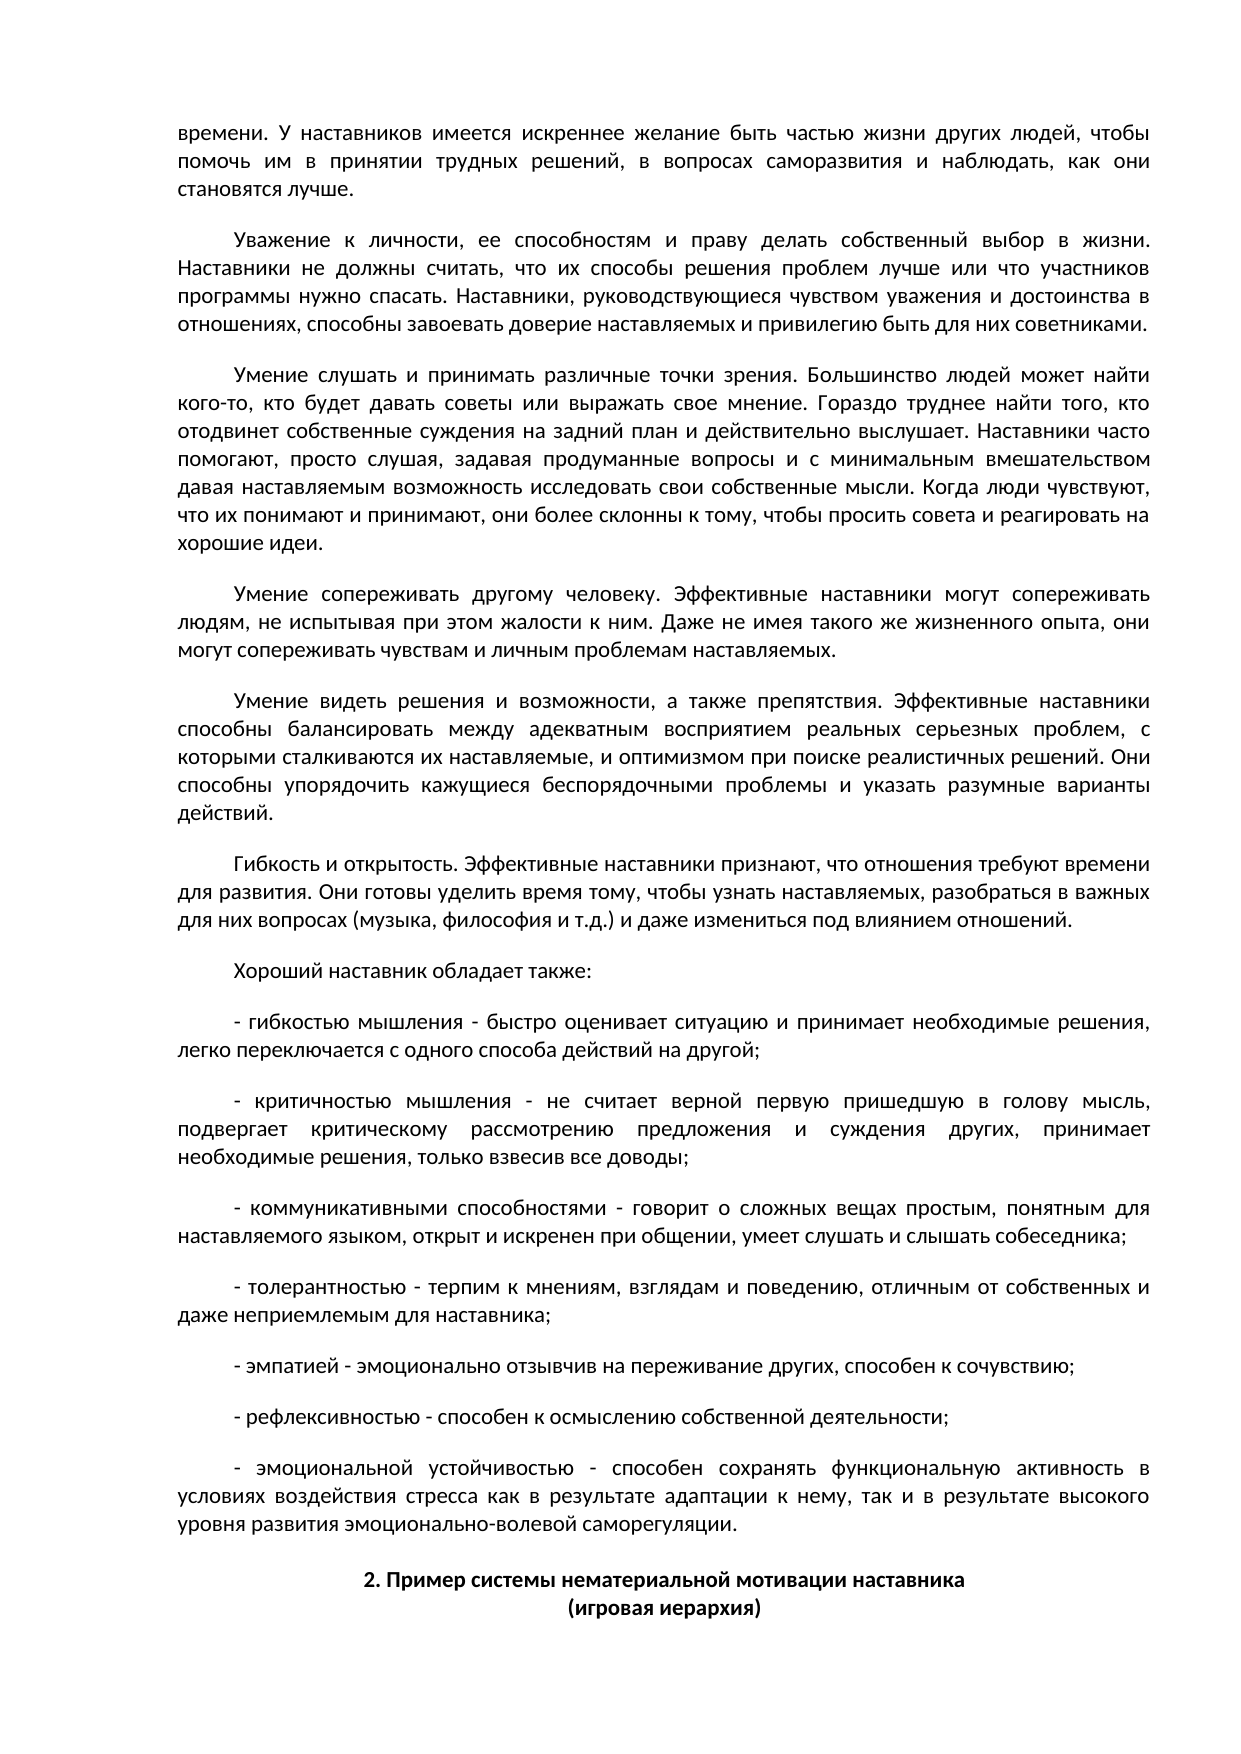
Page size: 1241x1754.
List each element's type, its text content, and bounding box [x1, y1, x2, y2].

text - толерантностью - терпим к мнениям, взглядам и поведению, отличным от собственных и даже неприемлемым для наставника; [177, 1272, 1152, 1328]
text Хороший наставник обладает также: [177, 956, 1152, 984]
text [177, 118, 1152, 202]
text Гибкость и открытость. Эффективные наставники признают, что отношения требуют времени для развития. Они готовы уделить время тому, чтобы узнать наставляемых, разобраться в важных для них вопросах (музыка, философия и т.д.) и даже измениться под влиянием отношений. [177, 849, 1152, 933]
text - коммуникативными способностями - говорит о сложных вещах простым, понятным для наставляемого языком, открыт и искренен при общении, умеет слушать и слышать собеседника; [177, 1193, 1152, 1249]
title 2. Пример системы нематериальной мотивации наставника [177, 1565, 1152, 1593]
text Умение слушать и принимать различные точки зрения. Большинство людей может найти кого-то, кто будет давать советы или выражать свое мнение. Гораздо труднее найти того, кто отодвинет собственные суждения на задний план и действительно выслушает. Наставники часто помогают, просто слушая, задавая продуманные вопросы и с минимальным вмешательством давая наставляемым возможность исследовать свои собственные мысли. Когда люди чувствуют, что их понимают и принимают, они более склонны к тому, чтобы просить совета и реагировать на хорошие идеи. [177, 360, 1152, 556]
title (игровая иерархия) [177, 1593, 1152, 1621]
text - критичностью мышления - не считает верной первую пришедшую в голову мысль, подвергает критическому рассмотрению предложения и суждения других, принимает необходимые решения, только взвесив все доводы; [177, 1086, 1152, 1170]
text Уважение к личности, ее способностям и праву делать собственный выбор в жизни. Наставники не должны считать, что их способы решения проблем лучше или что участников программы нужно спасать. Наставники, руководствующиеся чувством уважения и достоинства в отношениях, способны завоевать доверие наставляемых и привилегию быть для них советниками. [177, 225, 1152, 337]
text - эмоциональной устойчивостью - способен сохранять функциональную активность в условиях воздействия стресса как в результате адаптации к нему, так и в результате высокого уровня развития эмоционально-волевой саморегуляции. [177, 1453, 1152, 1537]
text Умение видеть решения и возможности, а также препятствия. Эффективные наставники способны балансировать между адекватным восприятием реальных серьезных проблем, с которыми сталкиваются их наставляемые, и оптимизмом при поиске реалистичных решений. Они способны упорядочить кажущиеся беспорядочными проблемы и указать разумные варианты действий. [177, 686, 1152, 826]
text Умение сопереживать другому человеку. Эффективные наставники могут сопереживать людям, не испытывая при этом жалости к ним. Даже не имея такого же жизненного опыта, они могут сопереживать чувствам и личным проблемам наставляемых. [177, 579, 1152, 663]
text - рефлексивностью - способен к осмыслению собственной деятельности; [177, 1402, 1152, 1430]
text - гибкостью мышления - быстро оценивает ситуацию и принимает необходимые решения, легко переключается с одного способа действий на другой; [177, 1007, 1152, 1063]
text - эмпатией - эмоционально отзывчив на переживание других, способен к сочувствию; [177, 1351, 1152, 1379]
